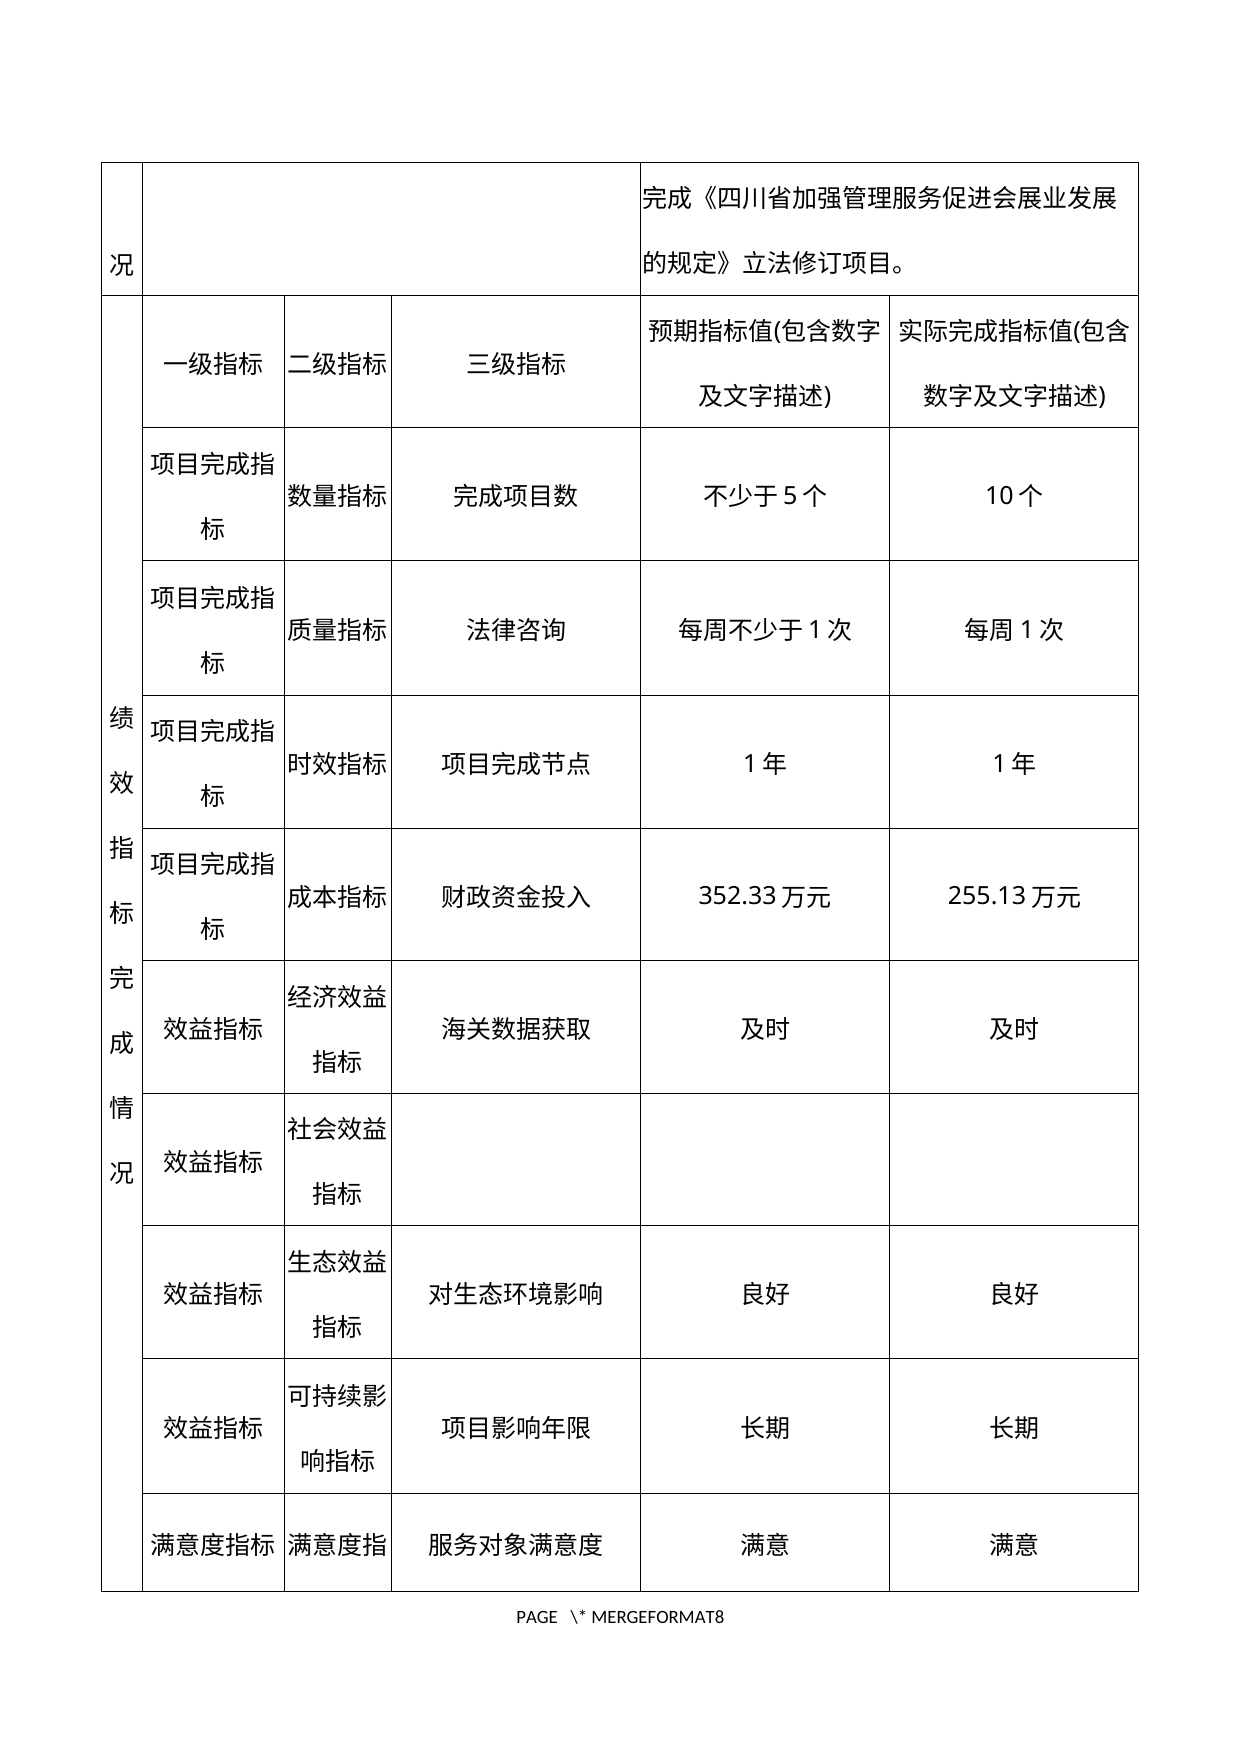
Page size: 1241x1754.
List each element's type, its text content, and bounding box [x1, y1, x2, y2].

table_cell 满意 [890, 1494, 1138, 1591]
table_cell 成本指标 [285, 829, 391, 960]
table_cell 良好 [641, 1226, 889, 1358]
table_cell 每周1次 [890, 561, 1138, 695]
table_cell 效益指标 [143, 1226, 284, 1358]
table_cell 生态效益指标 [285, 1226, 391, 1358]
table_cell [392, 1094, 640, 1225]
table_cell 255.13万元 [890, 829, 1138, 960]
table_cell 时效指标 [285, 696, 391, 827]
table_cell 10个 [890, 428, 1138, 560]
table_cell 二级指标 [285, 296, 391, 427]
table_cell 社会效益指标 [285, 1094, 391, 1225]
table_cell 项目完成指标 [143, 428, 284, 560]
table_cell 海关数据获取 [392, 961, 640, 1093]
table_cell 效益指标 [143, 961, 284, 1093]
table_cell 经济效益指标 [285, 961, 391, 1093]
table_cell 1年 [890, 696, 1138, 827]
table_cell 满意 [641, 1494, 889, 1591]
table_cell 满意度指标 [143, 1494, 284, 1591]
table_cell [143, 163, 640, 294]
table_cell 预期指标值(包含数字及文字描述) [641, 296, 889, 427]
table_cell 效益指标 [143, 1094, 284, 1225]
table_cell 项目完成节点 [392, 696, 640, 827]
table_cell 一级指标 [143, 296, 284, 427]
table_cell 每周不少于1次 [641, 561, 889, 695]
table_cell 长期 [641, 1359, 889, 1493]
table_cell 法律咨询 [392, 561, 640, 695]
table_cell 及时 [641, 961, 889, 1093]
table_cell 效益指标 [143, 1359, 284, 1493]
table_cell 项目完成指标 [143, 829, 284, 960]
table_cell 服务对象满意度 [392, 1494, 640, 1591]
table_cell 良好 [890, 1226, 1138, 1358]
table_cell 项目完成指标 [143, 696, 284, 827]
table_cell 不少于5个 [641, 428, 889, 560]
table_cell 满意度指标 [285, 1494, 391, 1591]
table_cell 对生态环境影响 [392, 1226, 640, 1358]
table_cell [890, 1094, 1138, 1225]
table_cell 三级指标 [392, 296, 640, 427]
table_cell 可持续影响指标 [285, 1359, 391, 1493]
table_cell 长期 [890, 1359, 1138, 1493]
table_cell [641, 1094, 889, 1225]
table_cell 1年 [641, 696, 889, 827]
table_cell 质量指标 [285, 561, 391, 695]
table_cell 项目完成指标 [143, 561, 284, 695]
table_cell 数量指标 [285, 428, 391, 560]
table_cell 项目影响年限 [392, 1359, 640, 1493]
table_cell 绩效指标完成情况 [102, 296, 142, 1591]
table_cell 实际完成指标值(包含数字及文字描述) [890, 296, 1138, 427]
table_cell 及时 [890, 961, 1138, 1093]
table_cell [641, 163, 1138, 294]
table_cell 财政资金投入 [392, 829, 640, 960]
table_cell 352.33万元 [641, 829, 889, 960]
table_cell 完成项目数 [392, 428, 640, 560]
